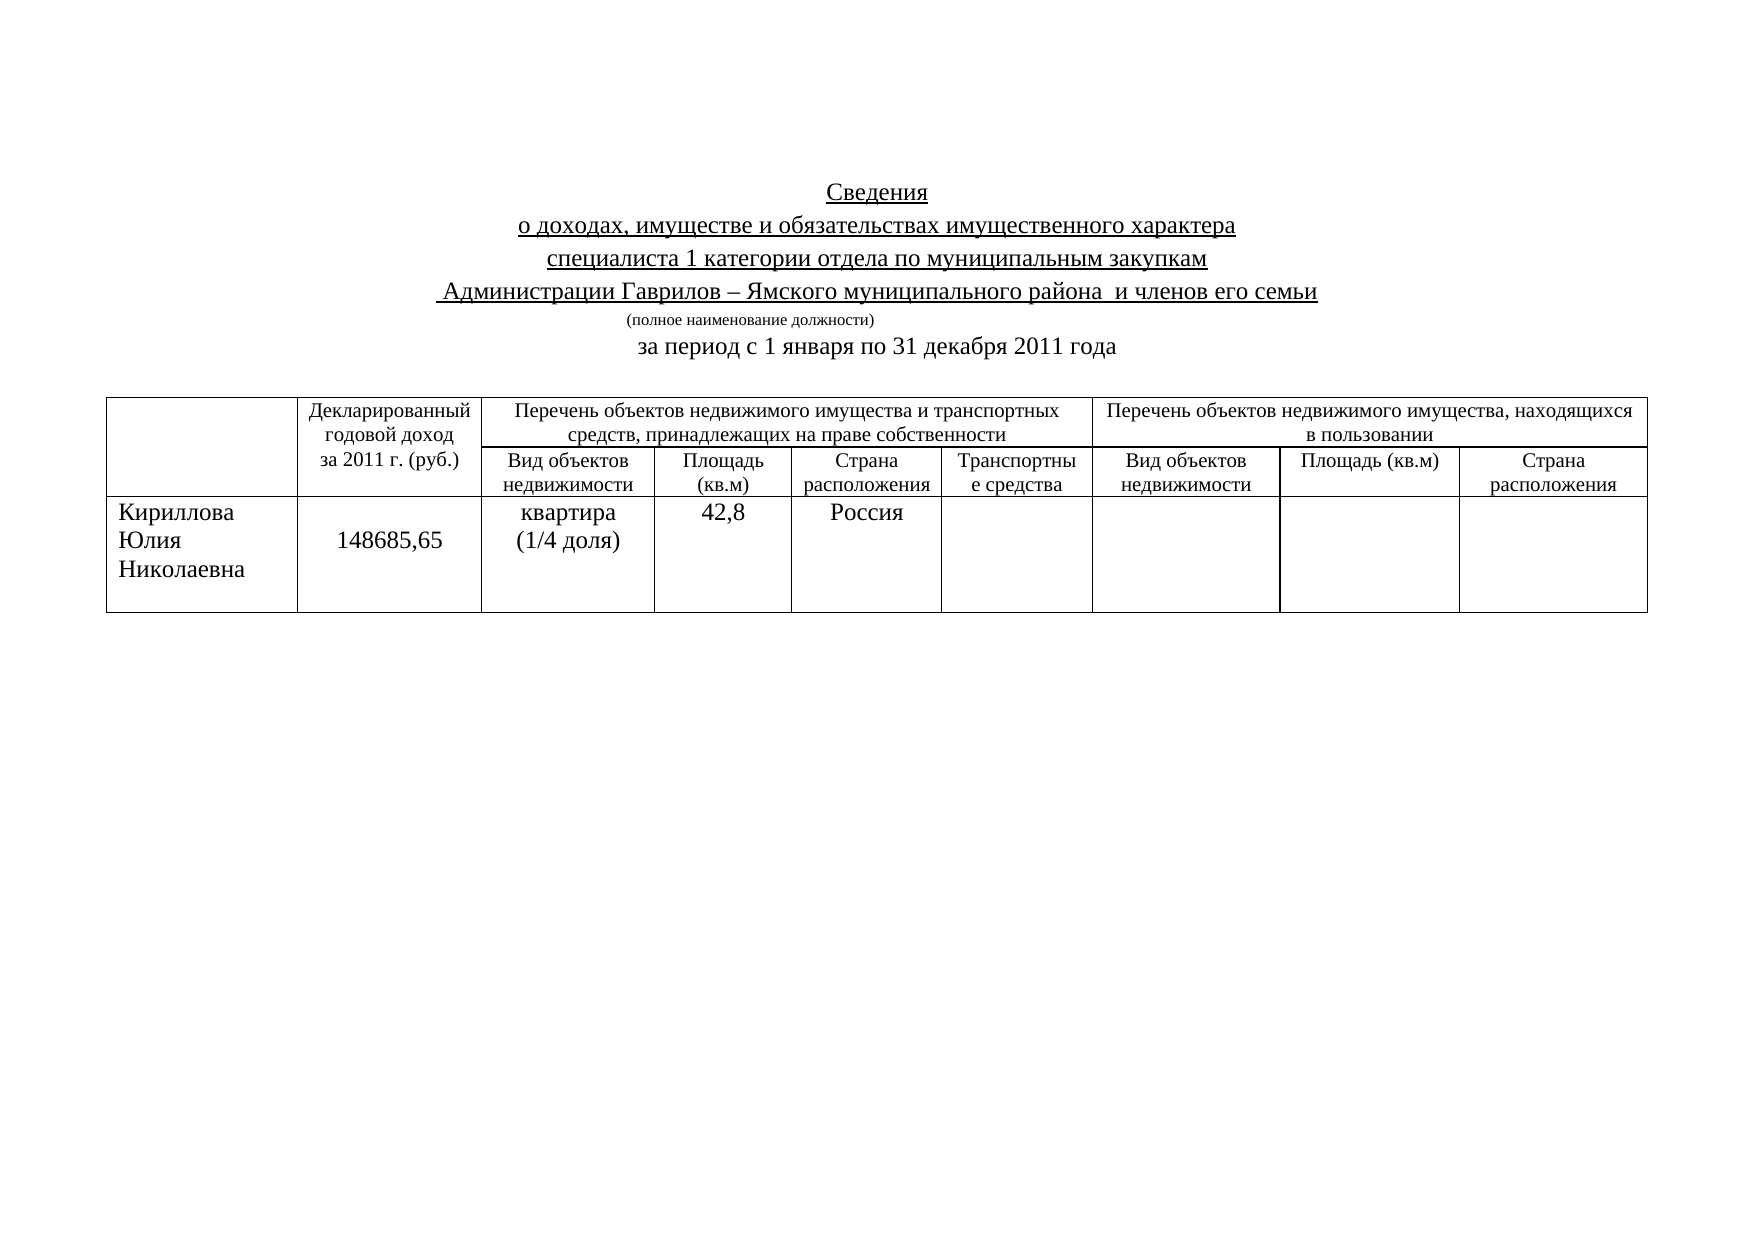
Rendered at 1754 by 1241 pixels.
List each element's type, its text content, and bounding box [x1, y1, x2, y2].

text (полное наименование должности) [118, 309, 1636, 328]
table_cell Вид объектов недвижимости [1093, 448, 1279, 496]
table_cell [1093, 497, 1279, 612]
table_header Перечень объектов недвижимого имущества и транспортных средств, принадлежащих на праве собственности [482, 398, 1092, 446]
table_cell [942, 497, 1092, 612]
table_header Перечень объектов недвижимого имущества, находящихся в пользовании [1093, 398, 1647, 446]
text Администрации Гаврилов – Ямского муниципального района и членов его семьи [118, 276, 1636, 305]
table_cell Страна расположения [792, 448, 941, 496]
table_cell Россия [792, 497, 941, 612]
table_cell Площадь (кв.м) [655, 448, 791, 496]
table_cell 42,8 [655, 497, 791, 612]
table_header [107, 398, 297, 496]
table_cell Страна расположения [1460, 448, 1647, 496]
table_cell квартира (1/4 доля) [482, 497, 654, 612]
table_cell [1281, 497, 1459, 612]
table_cell Вид объектов недвижимости [482, 448, 654, 496]
table_cell 148685,65 [298, 497, 481, 612]
table_cell Площадь (кв.м) [1281, 448, 1459, 496]
table_cell Кириллова Юлия Николаевна [107, 497, 297, 612]
text специалиста 1 категории отдела по муниципальным закупкам [118, 243, 1636, 272]
table_header Декларированный годовой доход за 2011 г. (руб.) [298, 398, 481, 496]
text о доходах, имуществе и обязательствах имущественного характера [118, 210, 1636, 239]
table_cell Транспортные средства [942, 448, 1092, 496]
text Cведения [118, 177, 1636, 206]
table_cell [1460, 497, 1647, 612]
text за период с 1 января по 31 декабря 2011 года [118, 331, 1636, 360]
